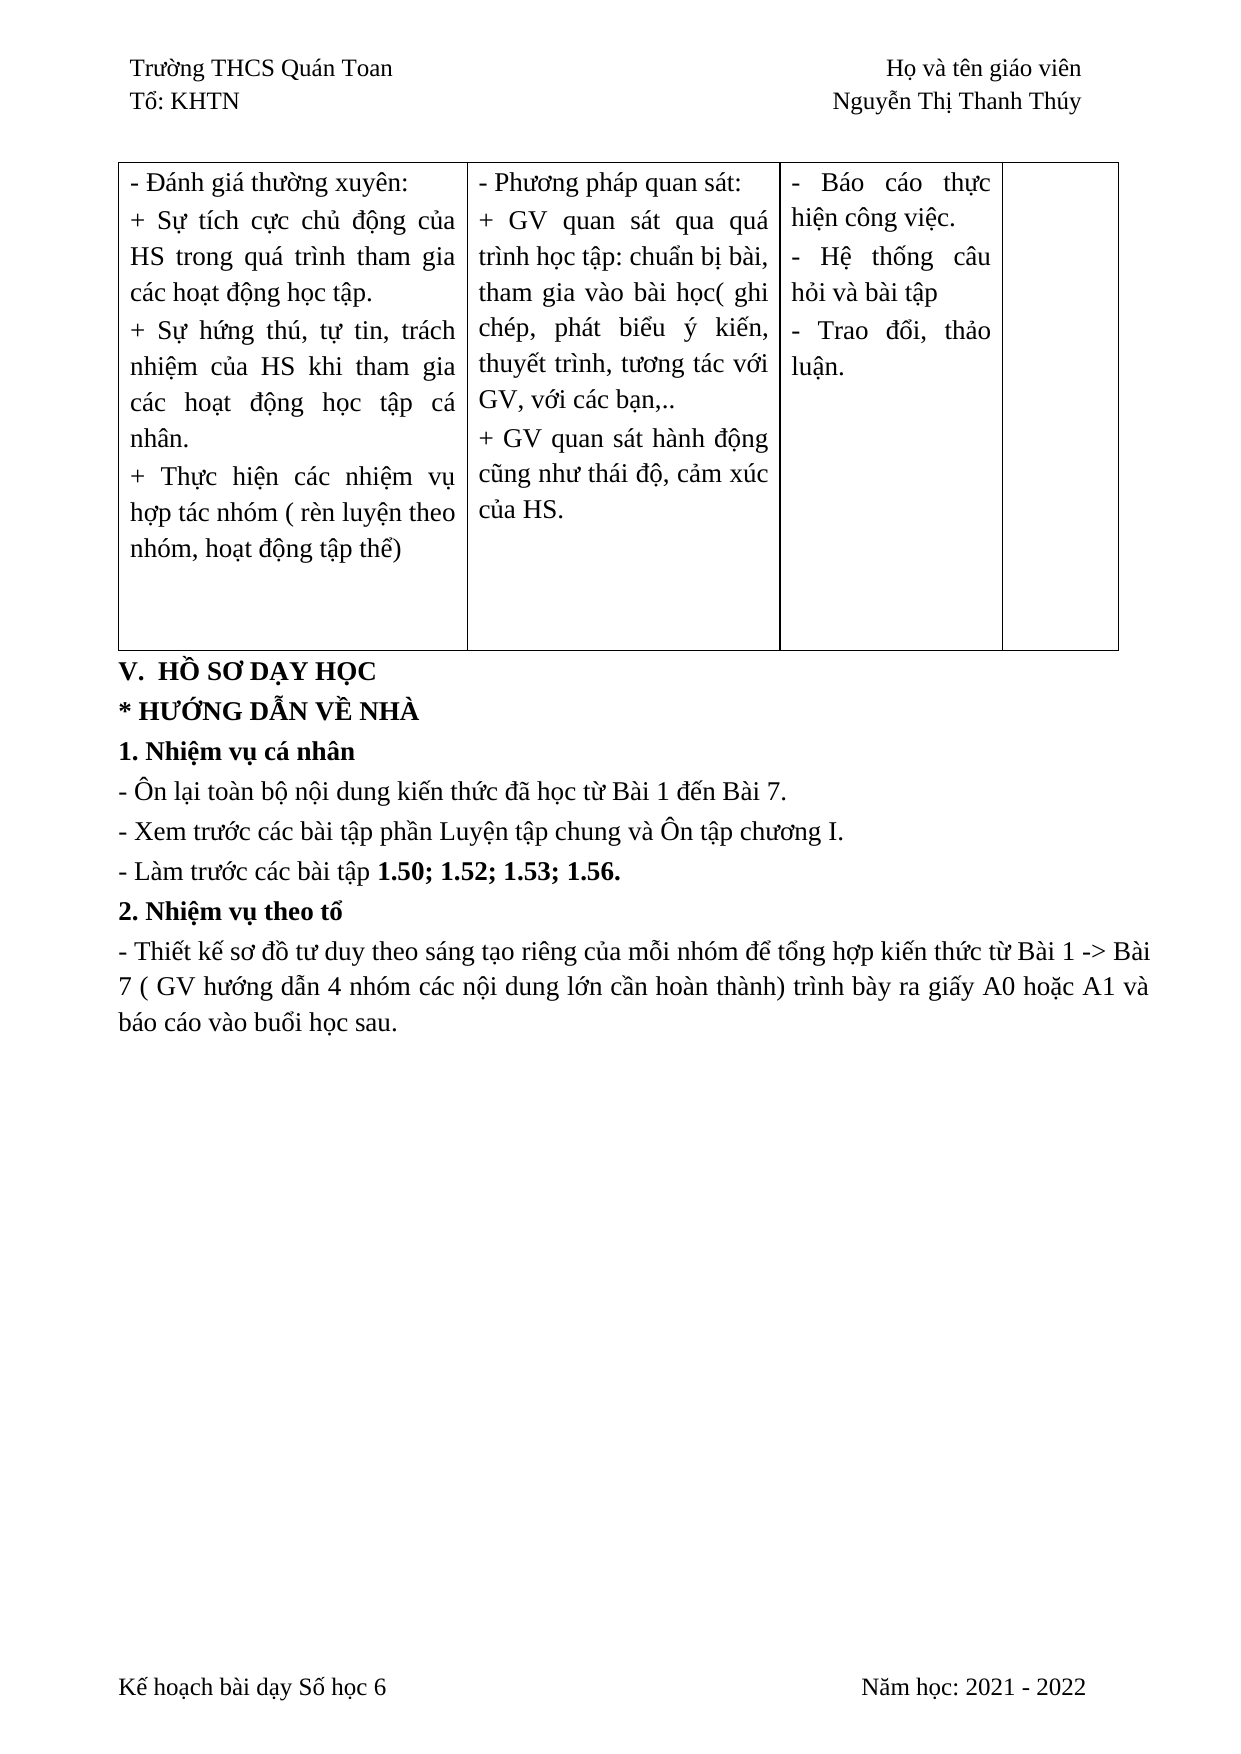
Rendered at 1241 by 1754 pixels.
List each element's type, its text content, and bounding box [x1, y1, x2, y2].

table_cell [1003, 163, 1118, 650]
text 1. Nhiệm vụ cá nhân [118, 735, 1152, 766]
text - Thiết kế sơ đồ tư duy theo sáng tạo riêng của mỗi nhóm để tổng hợp kiến thức từ Bài 1 -> Bài 7 ( GV hướng dẫn 4 nhóm các nội dung lớn cần hoàn thành) trình bày ra giấy A0 hoặc A1 và báo cáo vào buổi học sau. [118, 934, 1152, 1037]
table_cell - Đánh giá thường xuyên: + Sự tích cực chủ động của HS trong quá trình tham gia các hoạt động học tập. + Sự hứng thú, tự tin, trách nhiệm của HS khi tham gia các hoạt động học tập cá nhân. + Thực hiện các nhiệm vụ hợp tác nhóm ( rèn luyện theo nhóm, hoạt động tập thể) [119, 163, 467, 650]
text 2. Nhiệm vụ theo tổ [118, 895, 1152, 926]
table_cell - Phương pháp quan sát: + GV quan sát qua quá trình học tập: chuẩn bị bài, tham gia vào bài học( ghi chép, phát biểu ý kiến, thuyết trình, tương tác với GV, với các bạn,.. + GV quan sát hành động cũng như thái độ, cảm xúc của HS. [468, 163, 779, 650]
text - Làm trước các bài tập 1.50; 1.52; 1.53; 1.56. [118, 855, 1152, 886]
text - Ôn lại toàn bộ nội dung kiến thức đã học từ Bài 1 đến Bài 7. [118, 775, 1152, 806]
text - Xem trước các bài tập phần Luyện tập chung và Ôn tập chương I. [118, 815, 1152, 846]
text * HƯỚNG DẪN VỀ NHÀ [118, 695, 1152, 726]
table_cell - Báo cáo thực hiện công việc. - Hệ thống câu hỏi và bài tập - Trao đổi, thảo luận. [781, 163, 1002, 650]
text V. HỒ SƠ DẠY HỌC [118, 655, 1152, 686]
